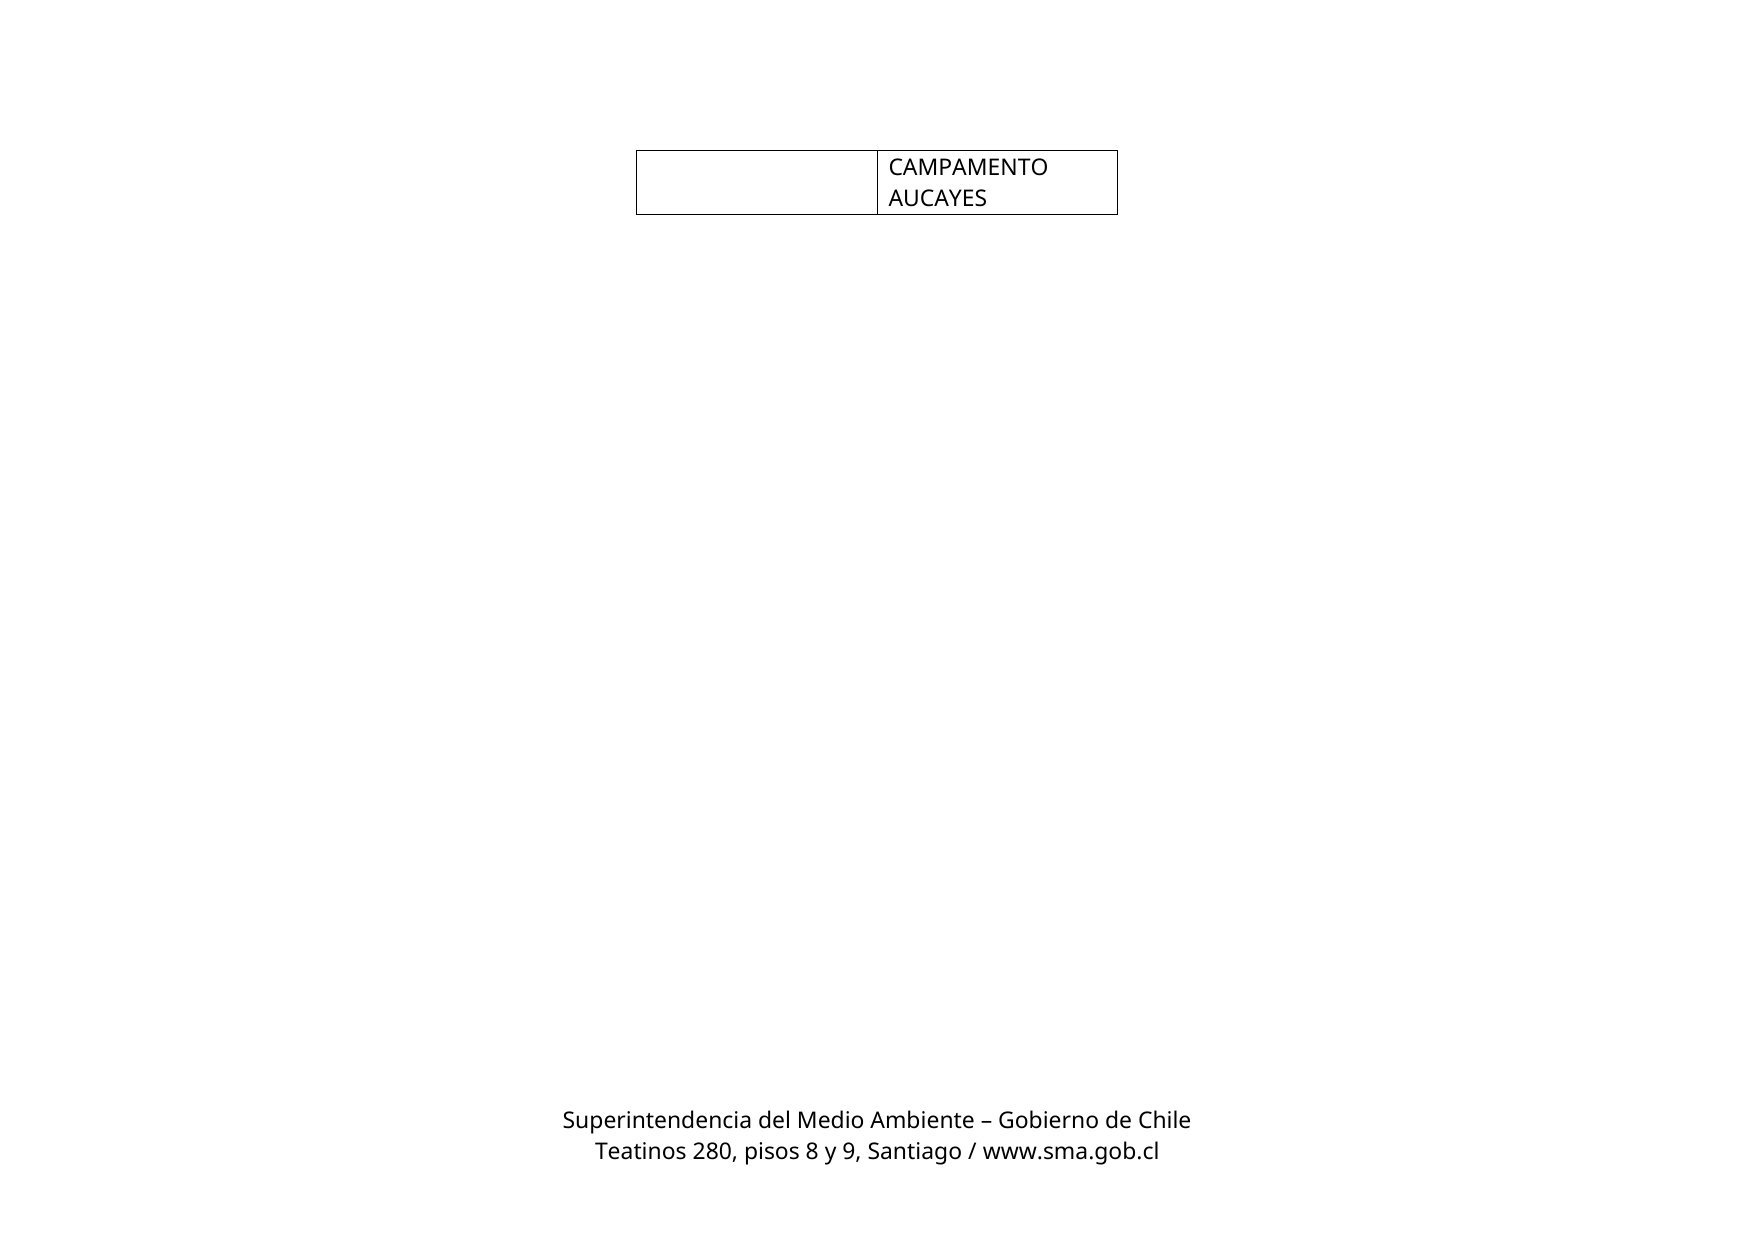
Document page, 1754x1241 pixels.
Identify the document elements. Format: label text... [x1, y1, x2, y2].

table_cell 7 [637, 151, 877, 213]
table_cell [878, 151, 1117, 213]
